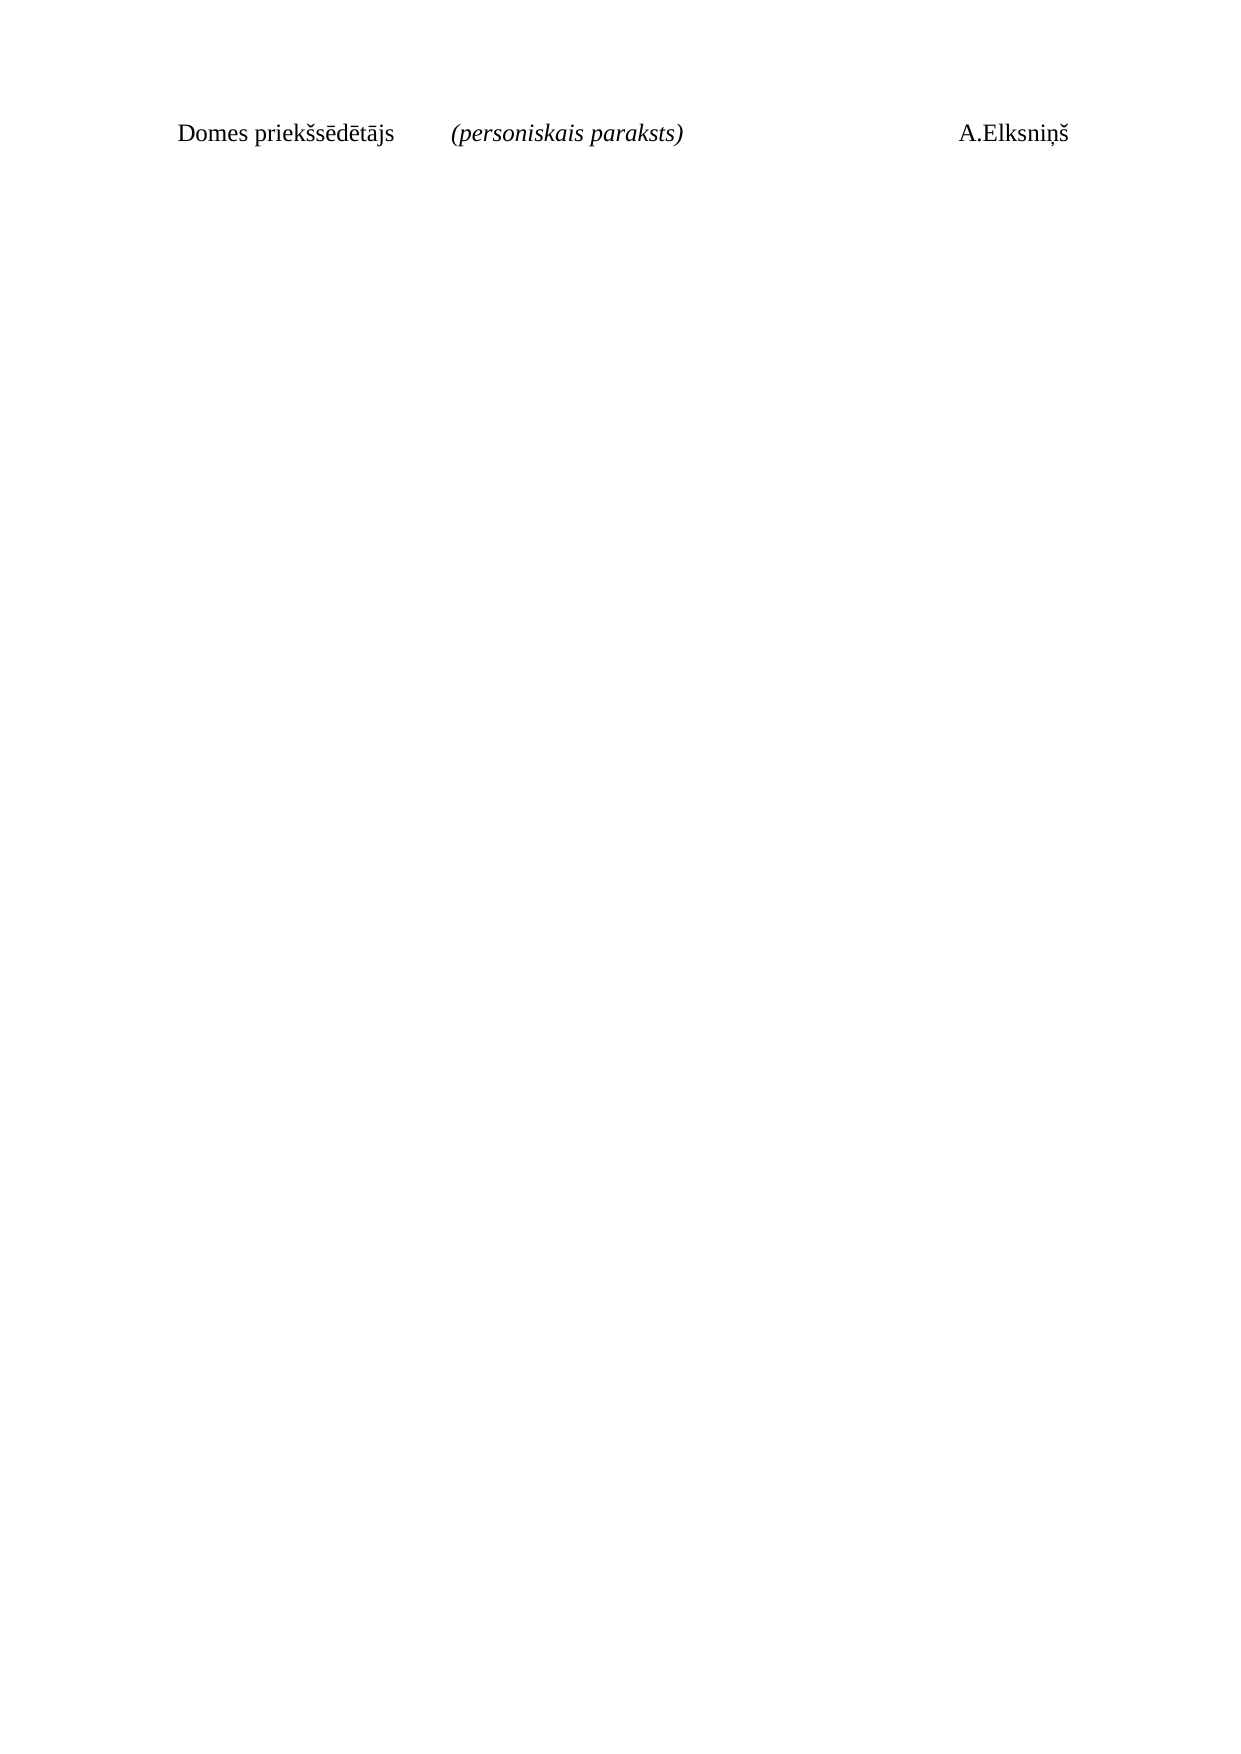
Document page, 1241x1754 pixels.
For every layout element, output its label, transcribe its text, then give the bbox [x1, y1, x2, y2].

text Domes priekšsēdētājs (personiskais paraksts) A.Elksniņš [177, 118, 1122, 147]
